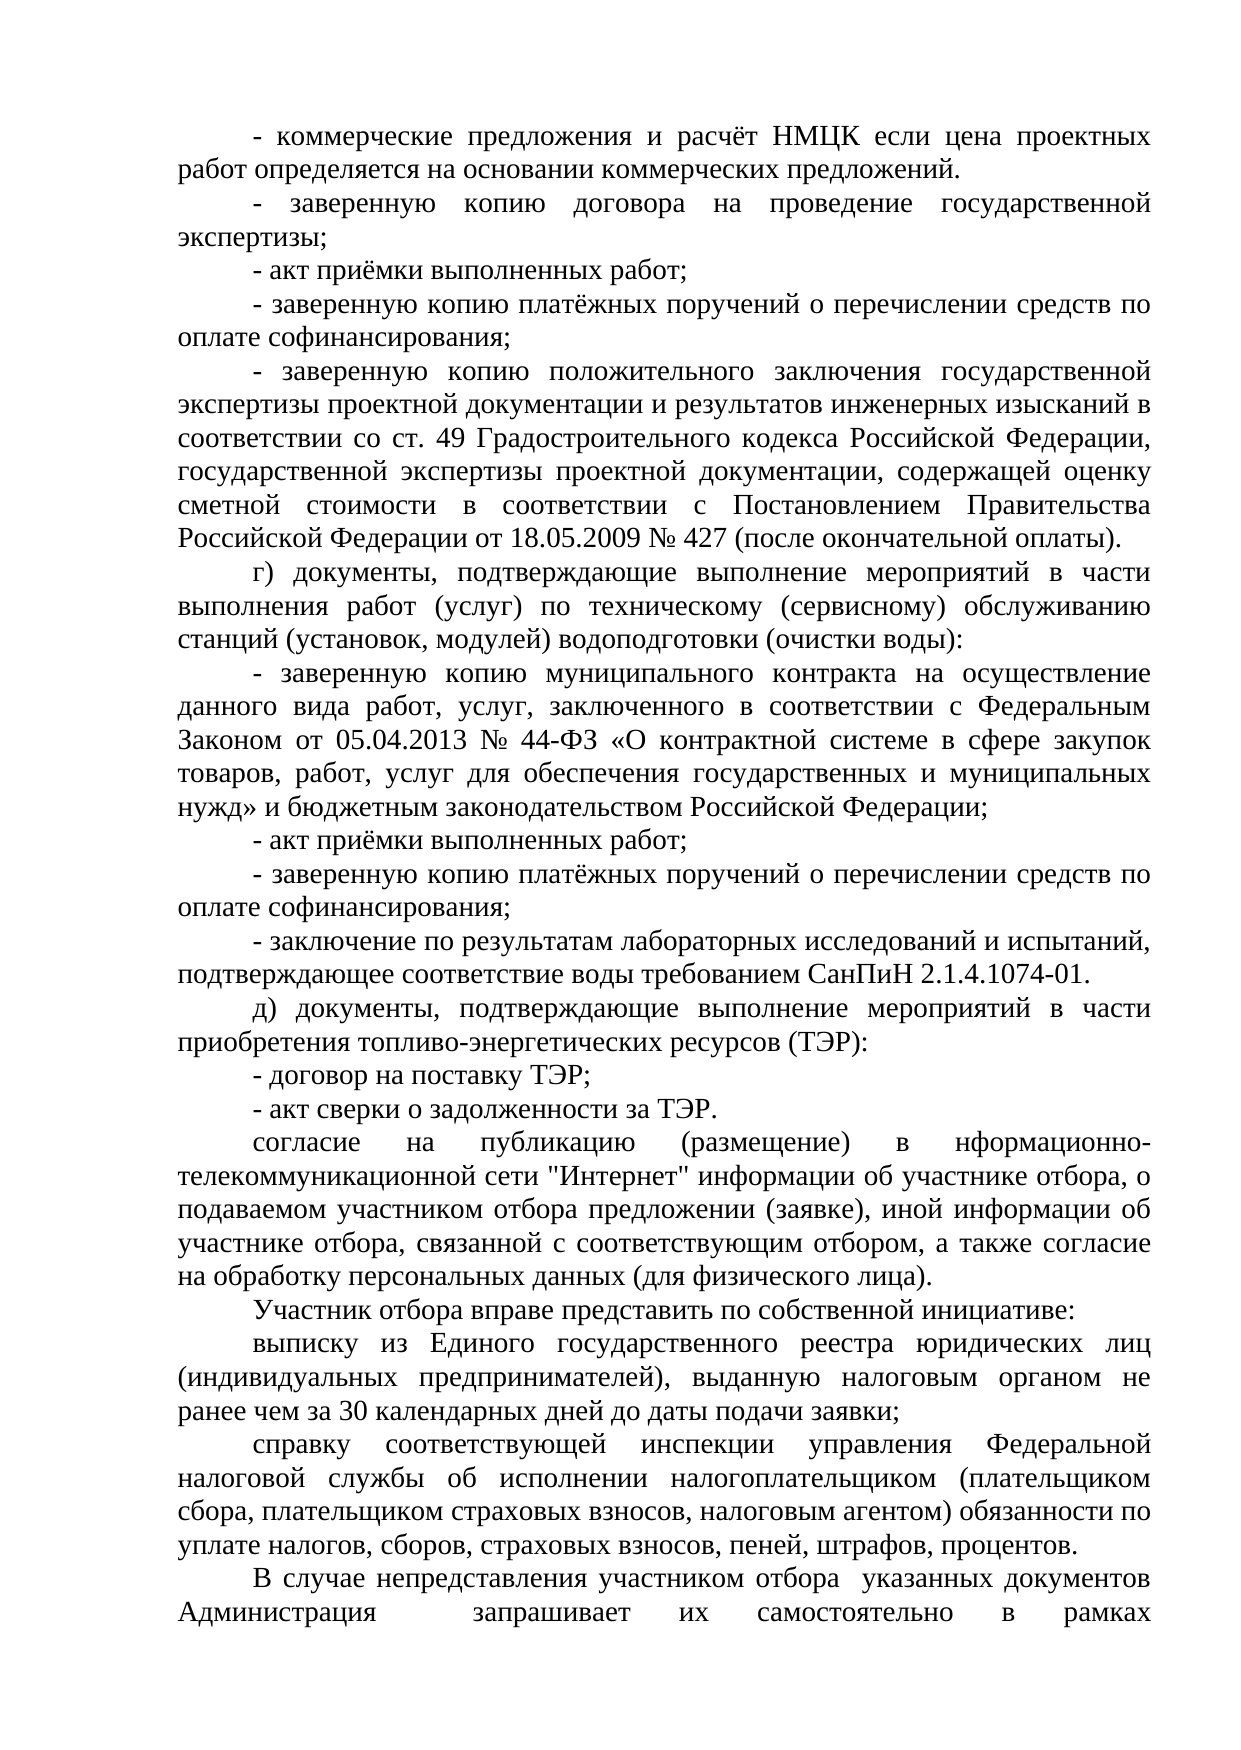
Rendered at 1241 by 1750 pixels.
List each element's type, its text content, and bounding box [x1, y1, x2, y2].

text Участник отбора вправе представить по собственной инициативе: [177, 1292, 1152, 1326]
text справку соответствующей инспекции управления Федеральной налоговой службы об исполнении налогоплательщиком (плательщиком сбора, плательщиком страховых взносов, налоговым агентом) обязанности по уплате налогов, сборов, страховых взносов, пеней, штрафов, процентов. [177, 1426, 1152, 1560]
text - заверенную копию договора на проведение государственной экспертизы; [177, 185, 1152, 252]
text д) документы, подтверждающие выполнение мероприятий в части приобретения топливо-энергетических ресурсов (ТЭР): [177, 990, 1152, 1057]
text - акт приёмки выполненных работ; [177, 252, 1152, 286]
text - заверенную копию муниципального контракта на осуществление данного вида работ, услуг, заключенного в соответствии с Федеральным Законом от 05.04.2013 № 44-ФЗ «О контрактной системе в сфере закупок товаров, работ, услуг для обеспечения государственных и муниципальных нужд» и бюджетным законодательством Российской Федерации; [177, 655, 1152, 822]
text - коммерческие предложения и расчёт НМЦК если цена проектных работ определяется на основании коммерческих предложений. [177, 118, 1152, 185]
text - заверенную копию положительного заключения государственной экспертизы проектной документации и результатов инженерных изысканий в соответствии со ст. 49 Градостроительного кодекса Российской Федерации, государственной экспертизы проектной документации, содержащей оценку сметной стоимости в соответствии с Постановлением Правительства Российской Федерации от 18.05.2009 № 427 (после окончательной оплаты). [177, 353, 1152, 554]
text - акт приёмки выполненных работ; [177, 822, 1152, 856]
text выписку из Единого государственного реестра юридических лиц (индивидуальных предпринимателей), выданную налоговым органом не ранее чем за 30 календарных дней до даты подачи заявки; [177, 1326, 1152, 1426]
text г) документы, подтверждающие выполнение мероприятий в части выполнения работ (услуг) по техническому (сервисному) обслуживанию станций (установок, модулей) водоподготовки (очистки воды): [177, 554, 1152, 655]
text - акт сверки о задолженности за ТЭР. [177, 1091, 1152, 1124]
text - заключение по результатам лабораторных исследований и испытаний, подтверждающее соответствие воды требованием СанПиН 2.1.4.1074-01. [177, 923, 1152, 990]
text - заверенную копию платёжных поручений о перечислении средств по оплате софинансирования; [177, 856, 1152, 923]
text согласие на публикацию (размещение) в нформационно-телекоммуникационной сети "Интернет" информации об участнике отбора, о подаваемом участником отбора предложении (заявке), иной информации об участнике отбора, связанной с соответствующим отбором, а также согласие на обработку персональных данных (для физического лица). [177, 1124, 1152, 1292]
text - договор на поставку ТЭР; [177, 1057, 1152, 1091]
text - заверенную копию платёжных поручений о перечислении средств по оплате софинансирования; [177, 286, 1152, 353]
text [177, 1560, 1152, 1627]
